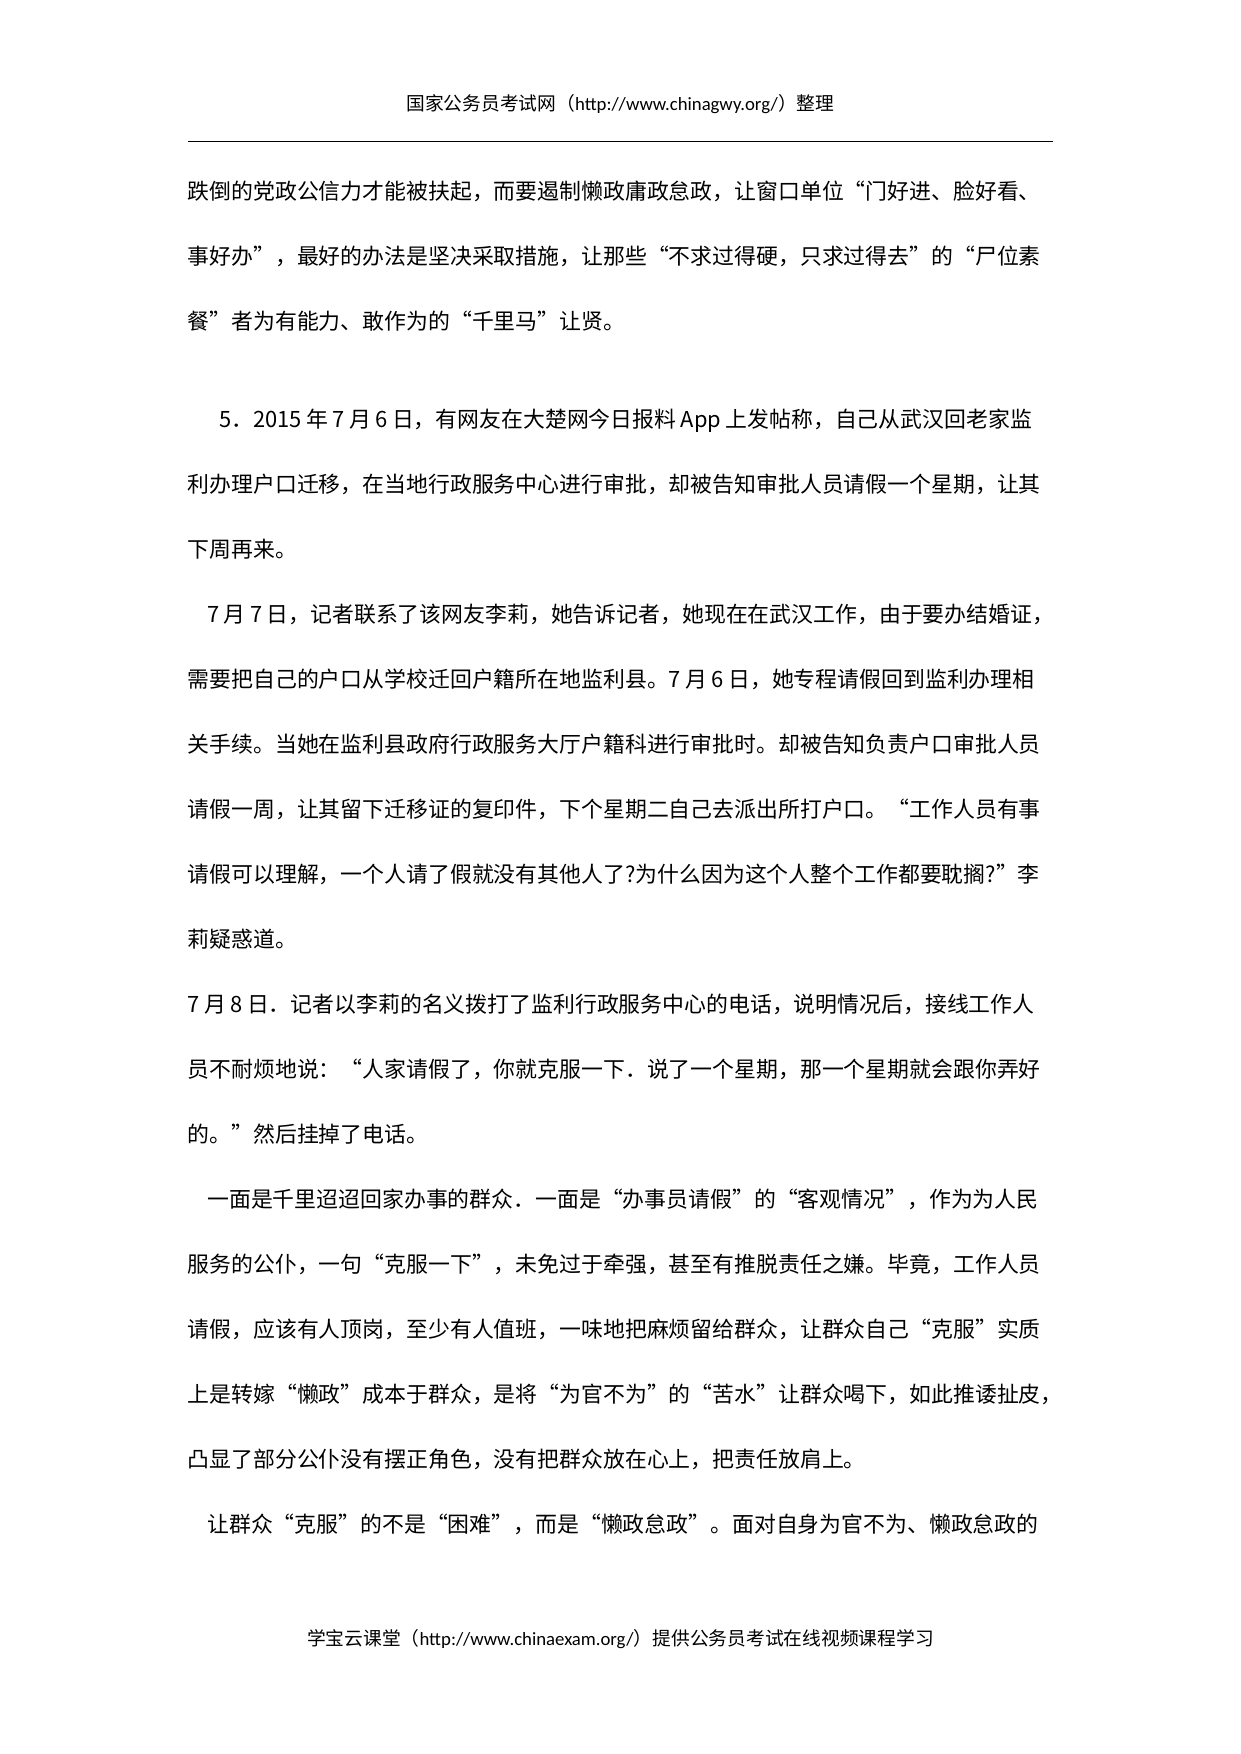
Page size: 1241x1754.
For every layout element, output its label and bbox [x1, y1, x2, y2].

list [187, 389, 1053, 1559]
list [187, 162, 1053, 389]
